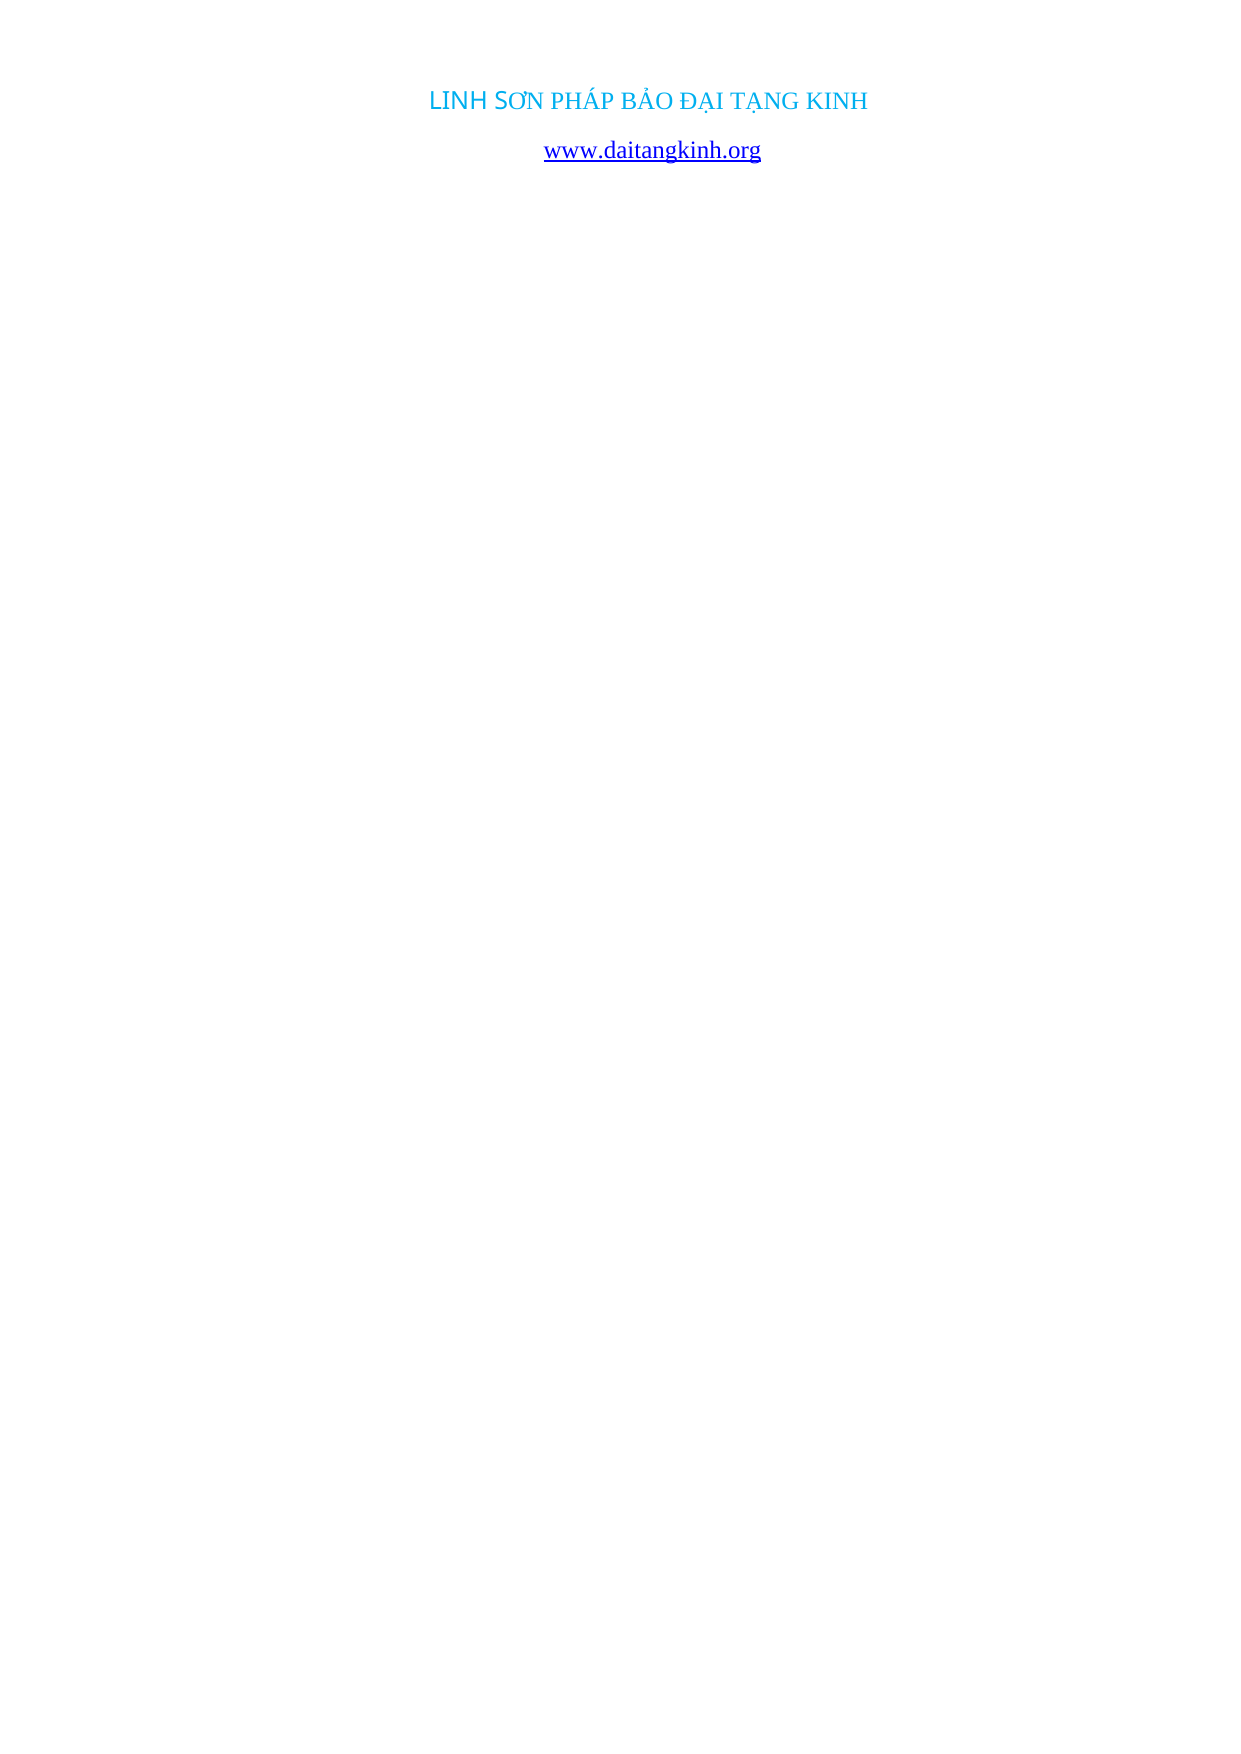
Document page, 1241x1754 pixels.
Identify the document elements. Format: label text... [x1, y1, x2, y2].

text www.daitangkinh.org [403, 135, 901, 164]
